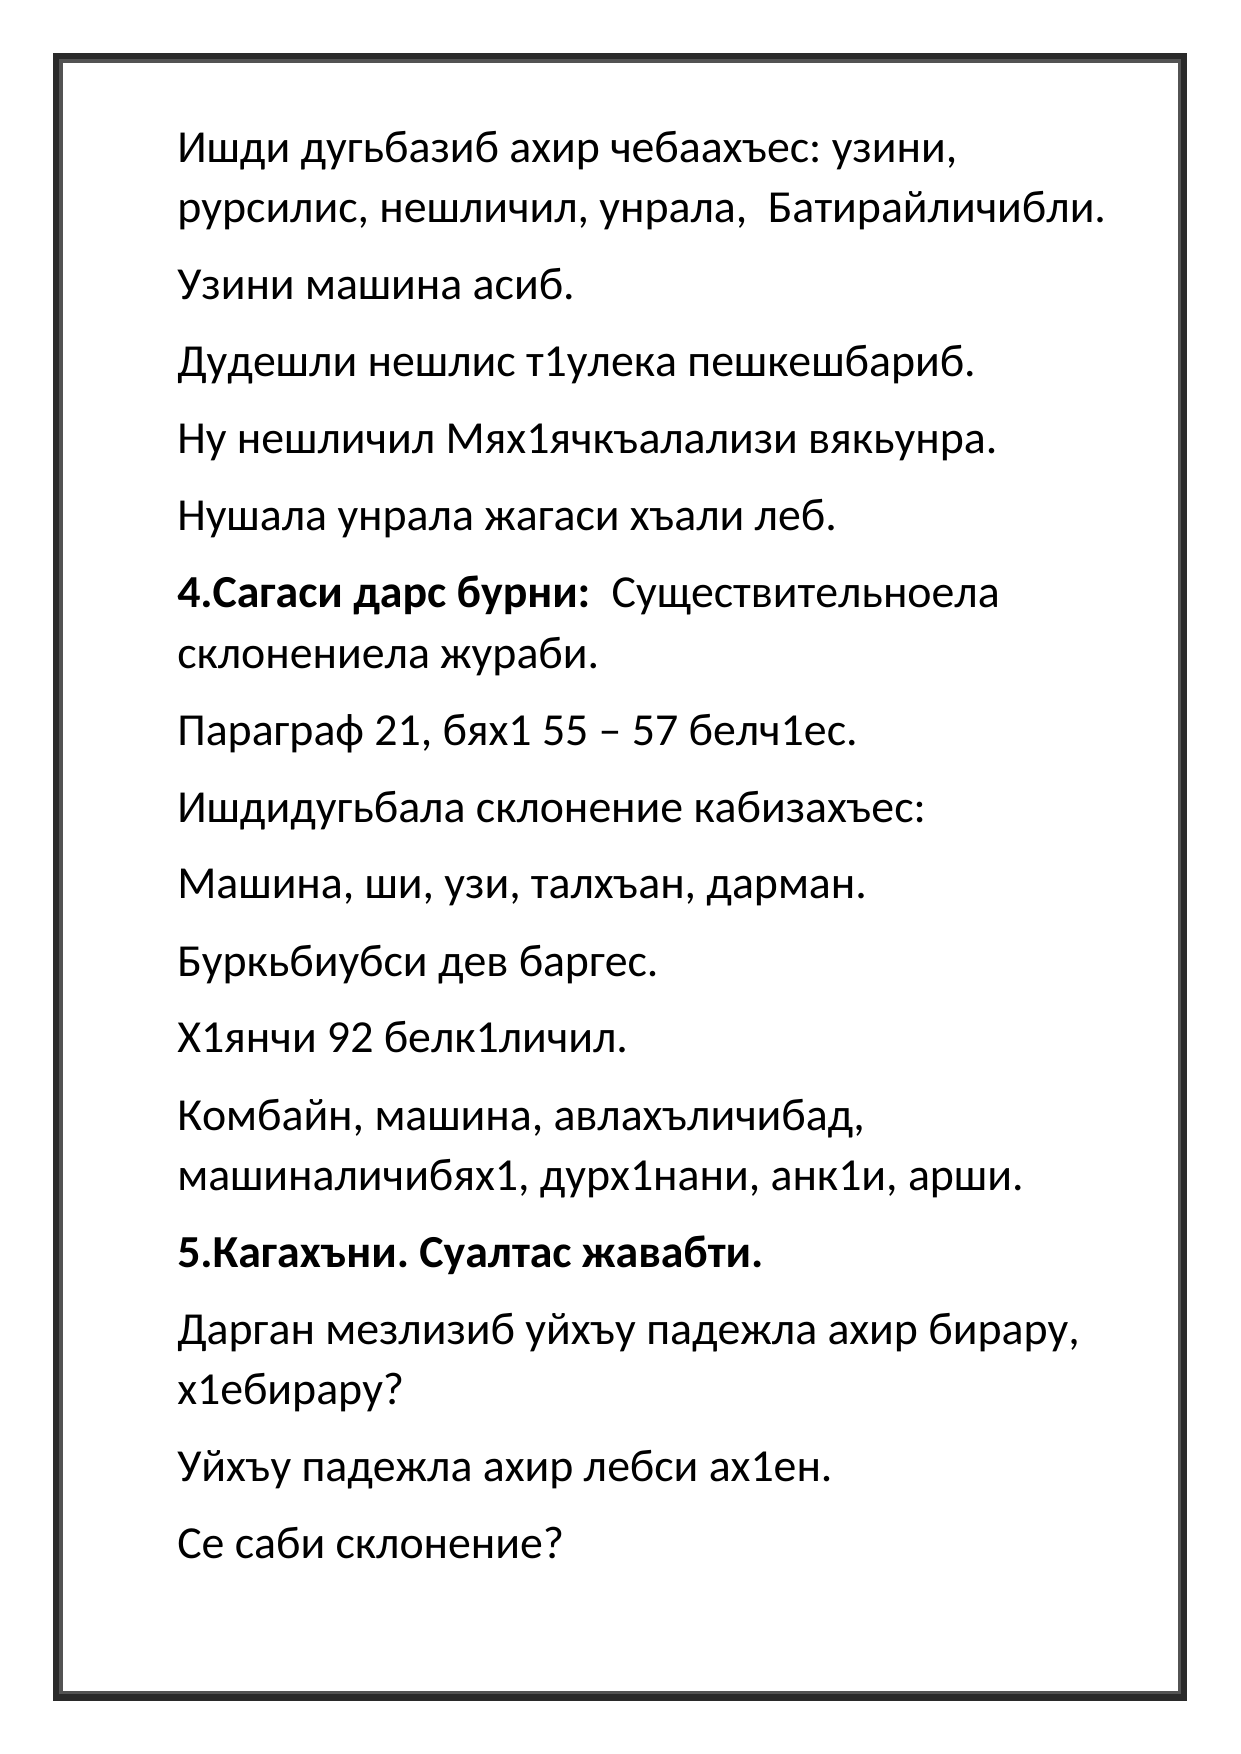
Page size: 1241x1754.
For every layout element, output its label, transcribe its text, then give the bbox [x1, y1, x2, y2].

text Нушала унрала жагаси хъали леб. [177, 486, 1152, 542]
text Буркьбиубси дев баргес. [177, 931, 1152, 987]
text Дудешли нешлис т1улека пешкешбариб. [177, 332, 1152, 388]
text Параграф 21, бях1 55 – 57 белч1ес. [177, 701, 1152, 756]
text Узини машина асиб. [177, 255, 1152, 311]
text Х1янчи 92 белк1личил. [177, 1008, 1152, 1064]
text Ишди дугьбазиб ахир чебаахъес: узини, рурсилис, нешличил, унрала, Батирайличибли. [177, 118, 1152, 234]
text Дарган мезлизиб уйхъу падежла ахир бирару, х1ебирару? [177, 1300, 1152, 1416]
text 4.Сагаси дарс бурни: Существительноела склонениела жураби. [177, 563, 1152, 679]
text Ну нешличил Мях1ячкъалализи вякьунра. [177, 409, 1152, 465]
text 5.Кагахъни. Суалтас жавабти. [177, 1223, 1152, 1279]
text Се саби склонение? [177, 1514, 1152, 1570]
text Машина, ши, узи, талхъан, дарман. [177, 854, 1152, 910]
text Ишдидугьбала склонение кабизахъес: [177, 777, 1152, 833]
text Комбайн, машина, авлахъличибад, машиналичибях1, дурх1нани, анк1и, арши. [177, 1085, 1152, 1202]
text Уйхъу падежла ахир лебси ах1ен. [177, 1437, 1152, 1493]
